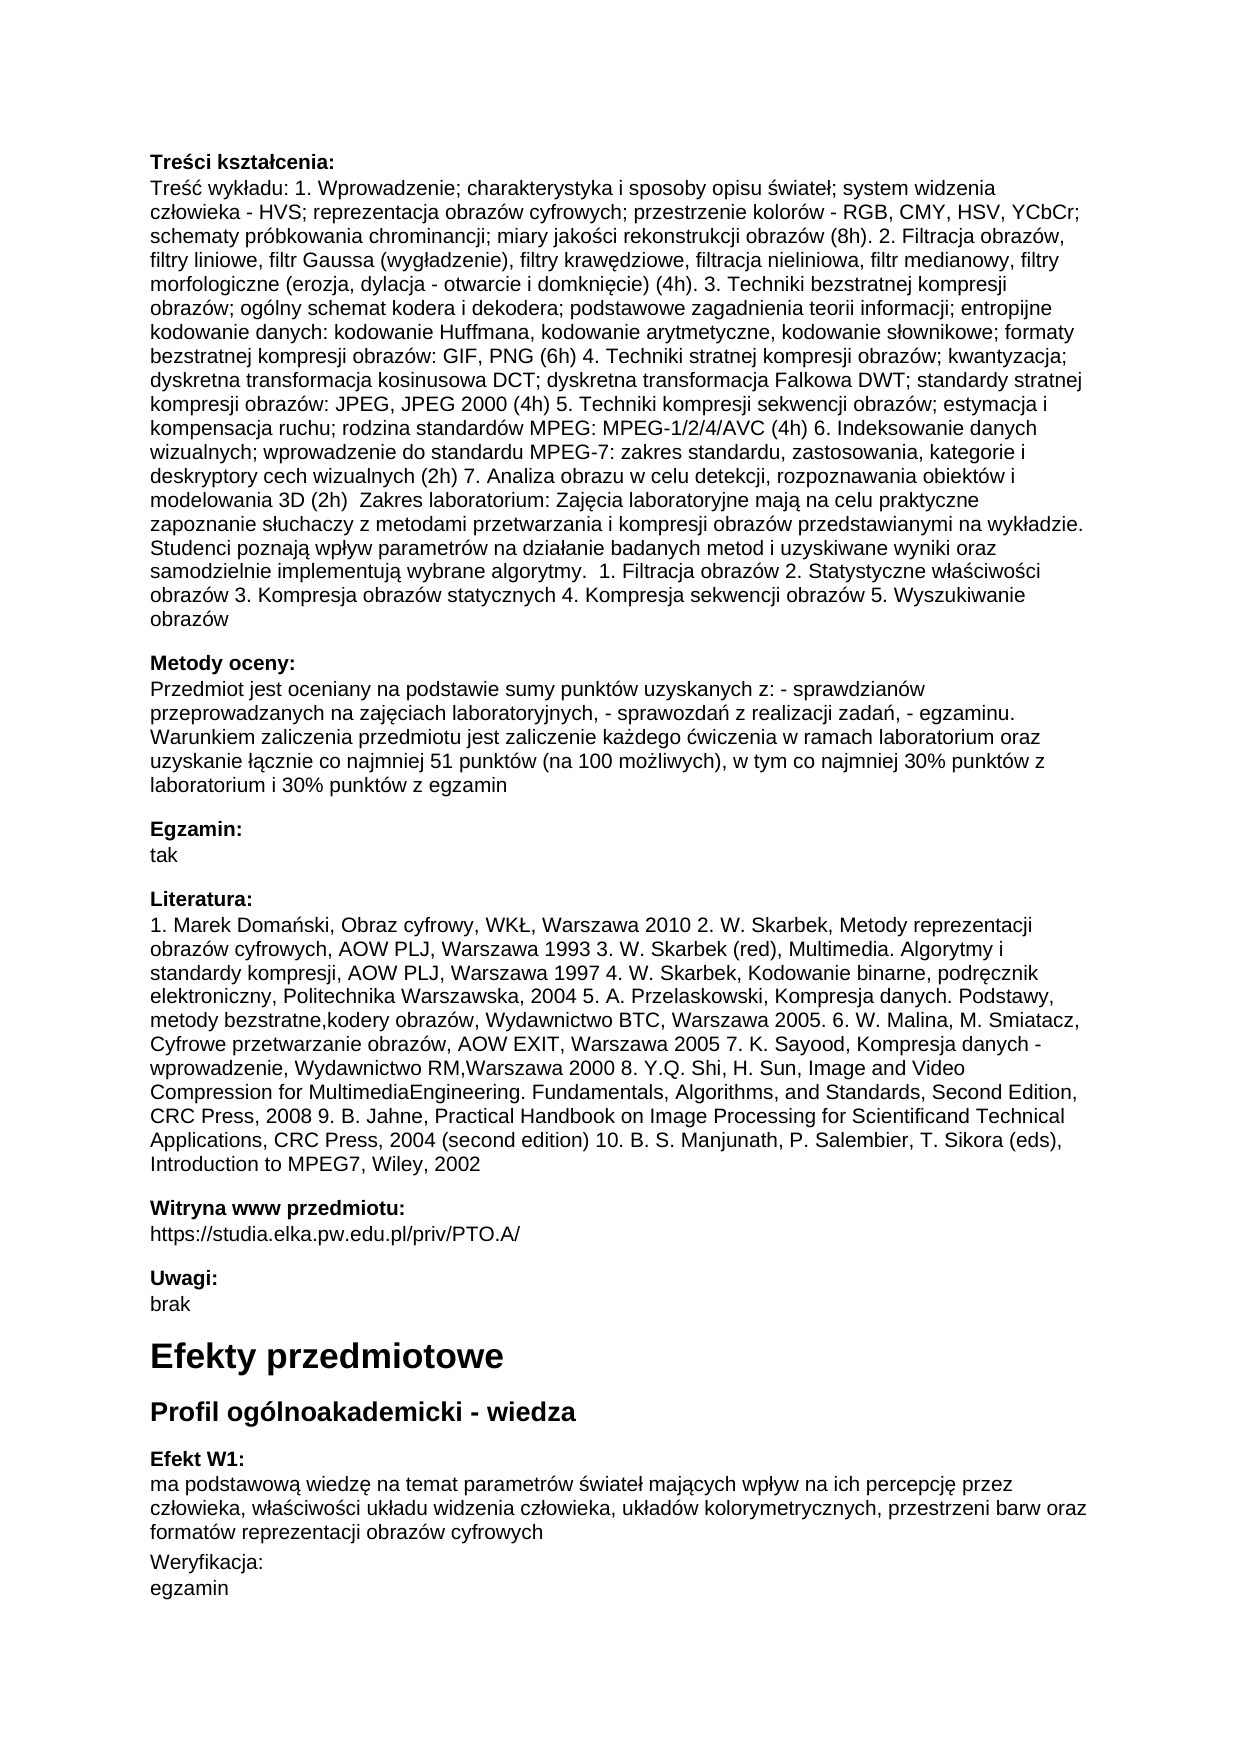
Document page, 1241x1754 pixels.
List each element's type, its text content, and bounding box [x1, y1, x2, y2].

text Weryfikacja: [150, 1550, 1090, 1574]
text Literatura: [150, 886, 1090, 910]
text Treść wykładu: 1. Wprowadzenie; charakterystyka i sposoby opisu świateł; system widzenia człowieka - HVS; reprezentacja obrazów cyfrowych; przestrzenie kolorów - RGB, CMY, HSV, YCbCr; schematy próbkowania chrominancji; miary jakości rekonstrukcji obrazów (8h). 2. Filtracja obrazów, filtry liniowe, filtr Gaussa (wygładzenie), filtry krawędziowe, filtracja nieliniowa, filtr medianowy, filtry morfologiczne (erozja, dylacja - otwarcie i domknięcie) (4h). 3. Techniki bezstratnej kompresji obrazów; ogólny schemat kodera i dekodera; podstawowe zagadnienia teorii informacji; entropijne kodowanie danych: kodowanie Huffmana, kodowanie arytmetyczne, kodowanie słownikowe; formaty bezstratnej kompresji obrazów: GIF, PNG (6h) 4. Techniki stratnej kompresji obrazów; kwantyzacja; dyskretna transformacja kosinusowa DCT; dyskretna transformacja Falkowa DWT; standardy stratnej kompresji obrazów: JPEG, JPEG 2000 (4h) 5. Techniki kompresji sekwencji obrazów; estymacja i kompensacja ruchu; rodzina standardów MPEG: MPEG-1/2/4/AVC (4h) 6. Indeksowanie danych wizualnych; wprowadzenie do standardu MPEG-7: zakres standardu, zastosowania, kategorie i deskryptory cech wizualnych (2h) 7. Analiza obrazu w celu detekcji, rozpoznawania obiektów i modelowania 3D (2h) Zakres laboratorium: Zajęcia laboratoryjne mają na celu praktyczne zapoznanie słuchaczy z metodami przetwarzania i kompresji obrazów przedstawianymi na wykładzie. Studenci poznają wpływ parametrów na działanie badanych metod i uzyskiwane wyniki oraz samodzielnie implementują wybrane algorytmy. 1. Filtracja obrazów 2. Statystyczne właściwości obrazów 3. Kompresja obrazów statycznych 4. Kompresja sekwencji obrazów 5. Wyszukiwanie obrazów [150, 176, 1090, 631]
text Treści kształcenia: [150, 150, 1090, 174]
text Efekt W1: [150, 1447, 1090, 1471]
text tak [150, 843, 1090, 867]
text brak [150, 1292, 1090, 1316]
subtitle Profil ogólnoakademicki - wiedza [150, 1396, 1090, 1427]
text Egzamin: [150, 817, 1090, 841]
text ma podstawową wiedzę na temat parametrów świateł mających wpływ na ich percepcję przez człowieka, właściwości układu widzenia człowieka, układów kolorymetrycznych, przestrzeni barw oraz formatów reprezentacji obrazów cyfrowych [150, 1472, 1090, 1544]
text Przedmiot jest oceniany na podstawie sumy punktów uzyskanych z: - sprawdzianów przeprowadzanych na zajęciach laboratoryjnych, - sprawozdań z realizacji zadań, - egzaminu. Warunkiem zaliczenia przedmiotu jest zaliczenie każdego ćwiczenia w ramach laboratorium oraz uzyskanie łącznie co najmniej 51 punktów (na 100 możliwych), w tym co najmniej 30% punktów z laboratorium i 30% punktów z egzamin [150, 677, 1090, 797]
text Metody oceny: [150, 651, 1090, 675]
text egzamin [150, 1576, 1090, 1600]
text 1. Marek Domański, Obraz cyfrowy, WKŁ, Warszawa 2010 2. W. Skarbek, Metody reprezentacji obrazów cyfrowych, AOW PLJ, Warszawa 1993 3. W. Skarbek (red), Multimedia. Algorytmy i standardy kompresji, AOW PLJ, Warszawa 1997 4. W. Skarbek, Kodowanie binarne, podręcznik elektroniczny, Politechnika Warszawska, 2004 5. A. Przelaskowski, Kompresja danych. Podstawy, metody bezstratne,kodery obrazów, Wydawnictwo BTC, Warszawa 2005. 6. W. Malina, M. Smiatacz, Cyfrowe przetwarzanie obrazów, AOW EXIT, Warszawa 2005 7. K. Sayood, Kompresja danych - wprowadzenie, Wydawnictwo RM,Warszawa 2000 8. Y.Q. Shi, H. Sun, Image and Video Compression for MultimediaEngineering. Fundamentals, Algorithms, and Standards, Second Edition, CRC Press, 2008 9. B. Jahne, Practical Handbook on Image Processing for Scientificand Technical Applications, CRC Press, 2004 (second edition) 10. B. S. Manjunath, P. Salembier, T. Sikora (eds), Introduction to MPEG7, Wiley, 2002 [150, 912, 1090, 1176]
text Witryna www przedmiotu: [150, 1196, 1090, 1220]
text https://studia.elka.pw.edu.pl/priv/PTO.A/ [150, 1222, 1090, 1246]
text Uwagi: [150, 1266, 1090, 1289]
subtitle Efekty przedmiotowe [150, 1335, 1090, 1376]
